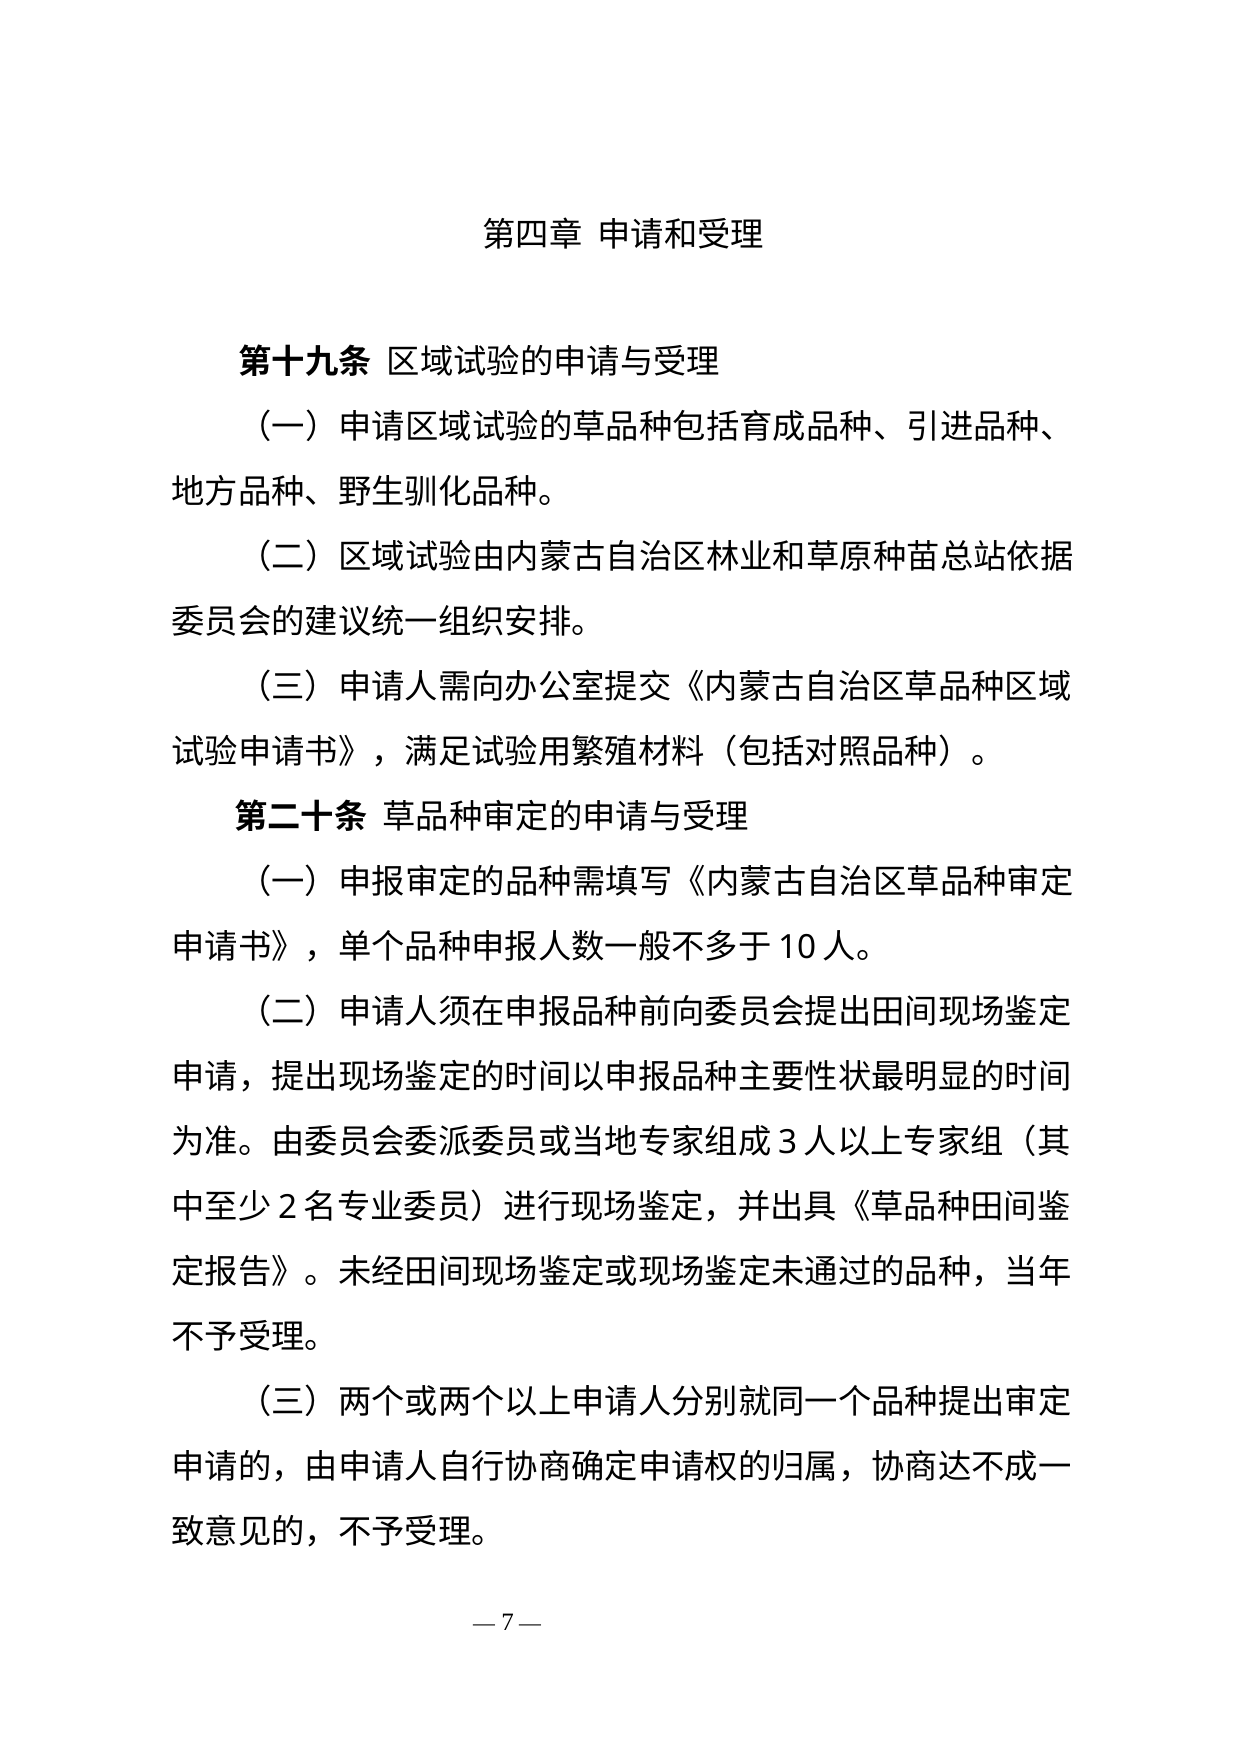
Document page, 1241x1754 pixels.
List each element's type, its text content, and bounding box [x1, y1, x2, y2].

text 第二十条 草品种审定的申请与受理 [171, 781, 1075, 846]
text （二）区域试验由内蒙古自治区林业和草原种苗总站依据委员会的建议统一组织安排。 [171, 521, 1075, 651]
text （三）两个或两个以上申请人分别就同一个品种提出审定申请的，由申请人自行协商确定申请权的归属，协商达不成一致意见的，不予受理。 [171, 1366, 1075, 1561]
subtitle 第四章 申请和受理 [171, 199, 1075, 264]
text （一）申报审定的品种需填写《内蒙古自治区草品种审定申请书》，单个品种申报人数一般不多于10人。 [171, 846, 1075, 976]
text （三）申请人需向办公室提交《内蒙古自治区草品种区域试验申请书》，满足试验用繁殖材料（包括对照品种）。 [171, 651, 1075, 781]
text （一）申请区域试验的草品种包括育成品种、引进品种、地方品种、野生驯化品种。 [171, 391, 1075, 521]
text 第十九条 区域试验的申请与受理 [171, 326, 1075, 391]
text （二）申请人须在申报品种前向委员会提出田间现场鉴定申请，提出现场鉴定的时间以申报品种主要性状最明显的时间为准。由委员会委派委员或当地专家组成3人以上专家组（其中至少2名专业委员）进行现场鉴定，并出具《草品种田间鉴定报告》。未经田间现场鉴定或现场鉴定未通过的品种，当年不予受理。 [171, 976, 1075, 1366]
